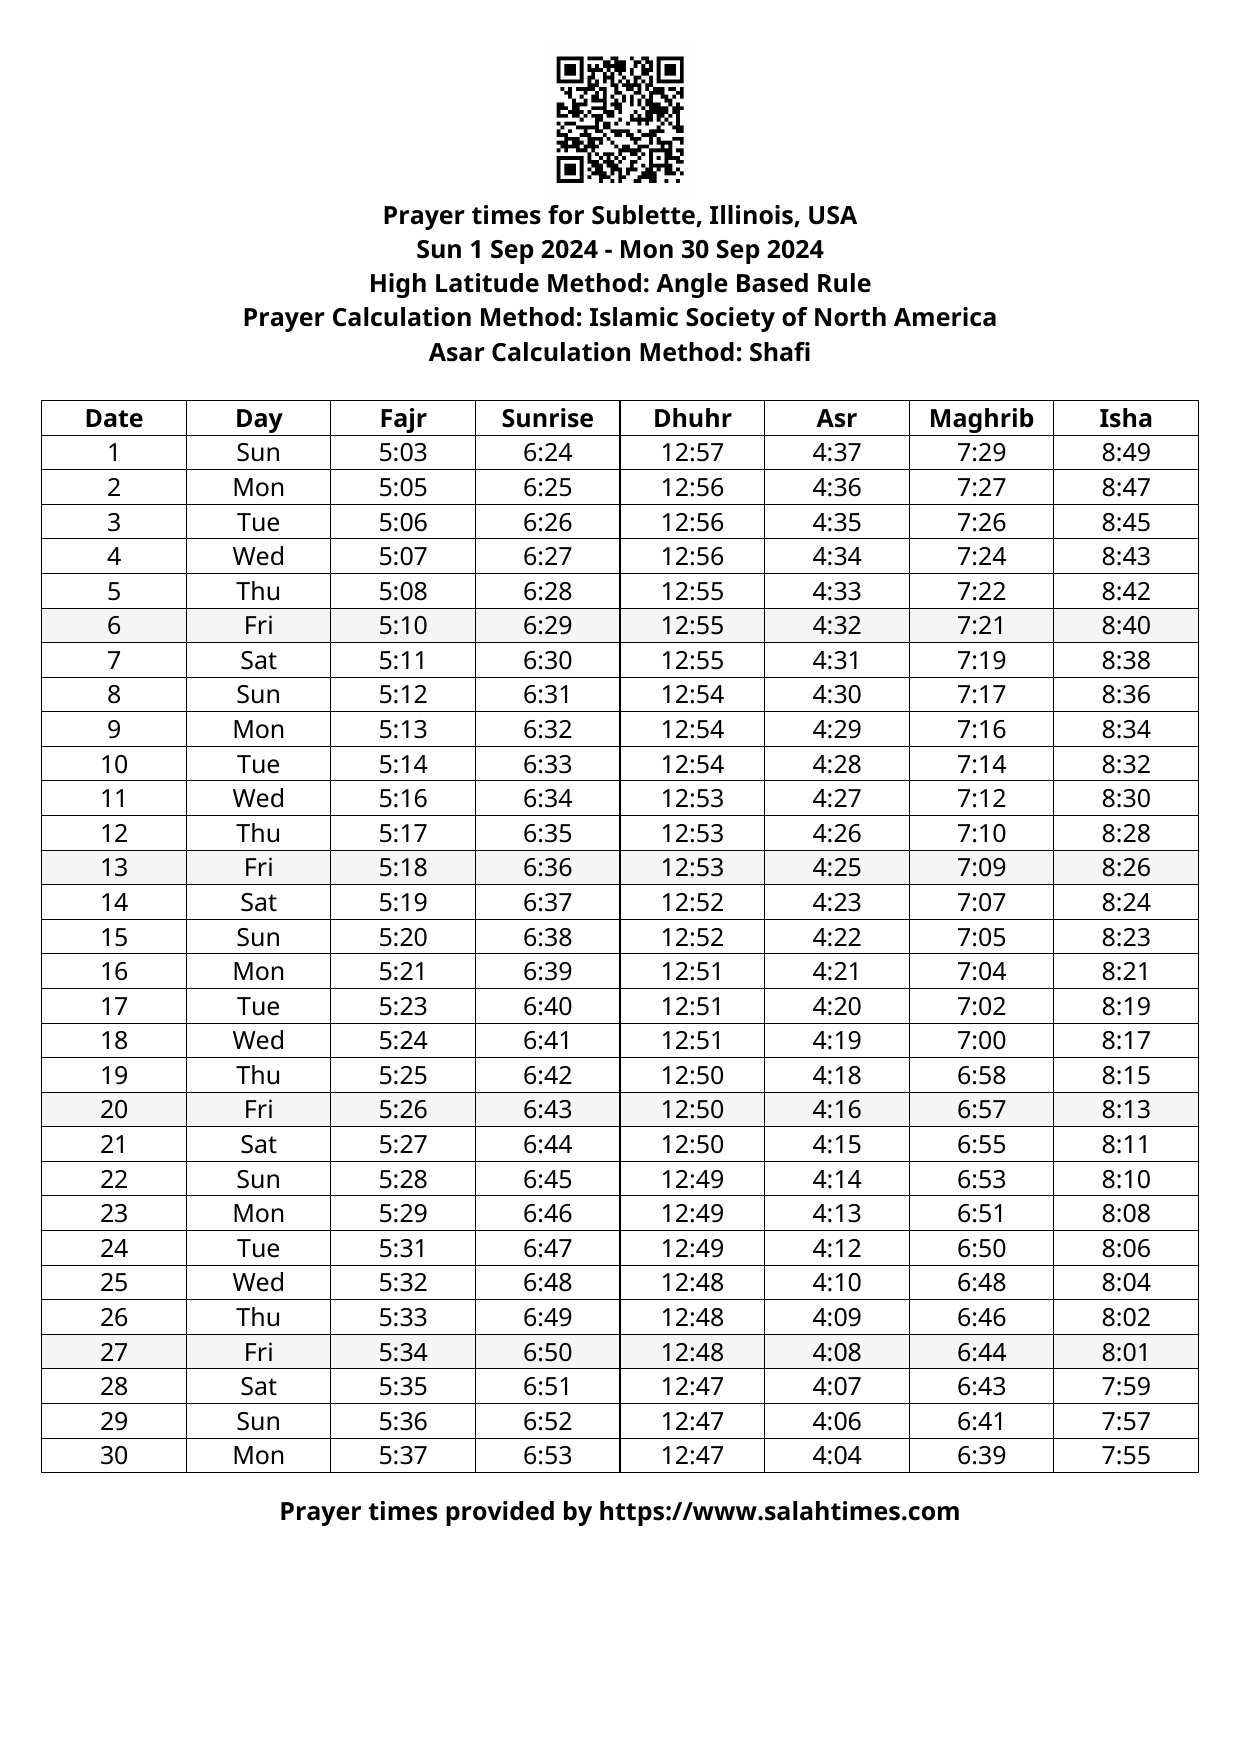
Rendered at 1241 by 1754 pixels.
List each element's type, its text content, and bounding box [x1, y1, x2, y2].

table_cell 5:18 [331, 851, 475, 884]
table_header Day [187, 401, 330, 434]
table_cell 6:55 [910, 1127, 1053, 1161]
table_cell 4:07 [765, 1369, 909, 1403]
table_cell 6:53 [910, 1162, 1053, 1195]
table_cell 4:22 [765, 920, 909, 953]
table_cell 4:18 [765, 1058, 909, 1092]
table_cell 5:20 [331, 920, 475, 953]
table_cell 12:48 [621, 1300, 764, 1334]
table_cell 8:45 [1054, 505, 1198, 538]
table_cell 12:55 [621, 643, 764, 677]
table_cell 5 [42, 574, 186, 607]
table_cell 6:36 [476, 851, 619, 884]
table_cell 7:22 [910, 574, 1053, 607]
table_cell 16 [42, 954, 186, 988]
table_cell 12:57 [621, 436, 764, 469]
table_cell 4:27 [765, 781, 909, 815]
table_cell 5:12 [331, 678, 475, 711]
table_cell 8:49 [1054, 436, 1198, 469]
table_cell 12:50 [621, 1127, 764, 1161]
table_cell 23 [42, 1196, 186, 1230]
table_cell 8:23 [1054, 920, 1198, 953]
table_cell 8:38 [1054, 643, 1198, 677]
table_cell Sun [187, 1404, 330, 1437]
table_cell Sun [187, 436, 330, 469]
table_cell 4:32 [765, 609, 909, 642]
table_cell 6:44 [910, 1335, 1053, 1368]
table_cell 12:53 [621, 816, 764, 849]
text Prayer times provided by https://www.salahtimes.com [42, 1494, 1198, 1528]
table_cell 6:51 [910, 1196, 1053, 1230]
table_cell 4:10 [765, 1266, 909, 1299]
table_cell 5:37 [331, 1439, 475, 1472]
table_cell Thu [187, 1058, 330, 1092]
table_cell 4:36 [765, 470, 909, 504]
table_cell 8:15 [1054, 1058, 1198, 1092]
table_cell 5:27 [331, 1127, 475, 1161]
table_cell 8:10 [1054, 1162, 1198, 1195]
table_cell 6:30 [476, 643, 619, 677]
table_cell 7:57 [1054, 1404, 1198, 1437]
table_cell 11 [42, 781, 186, 815]
table_cell 6:48 [476, 1266, 619, 1299]
table_header Maghrib [910, 401, 1053, 434]
table_header Sunrise [476, 401, 619, 434]
table_cell 4:06 [765, 1404, 909, 1437]
table_cell 6:47 [476, 1231, 619, 1264]
table_cell 12:47 [621, 1404, 764, 1437]
table_cell 6:43 [476, 1093, 619, 1126]
table_cell Sat [187, 1127, 330, 1161]
table_cell 5:16 [331, 781, 475, 815]
table_cell 6:33 [476, 747, 619, 780]
table_cell 6:26 [476, 505, 619, 538]
table_cell 6:41 [476, 1024, 619, 1057]
table_cell 6:40 [476, 989, 619, 1022]
table_cell Sat [187, 1369, 330, 1403]
table_cell 7:07 [910, 885, 1053, 919]
table_cell 12:55 [621, 609, 764, 642]
table_cell 8 [42, 678, 186, 711]
table_cell 12 [42, 816, 186, 849]
text Asar Calculation Method: Shafi [42, 334, 1198, 368]
table_cell 7:24 [910, 539, 1053, 573]
table_cell 4:37 [765, 436, 909, 469]
table_cell 26 [42, 1300, 186, 1334]
table_cell 5:36 [331, 1404, 475, 1437]
table_cell 8:32 [1054, 747, 1198, 780]
table_cell 28 [42, 1369, 186, 1403]
table_cell 2 [42, 470, 186, 504]
table_cell Sat [187, 885, 330, 919]
table_cell 19 [42, 1058, 186, 1092]
table_cell 4:23 [765, 885, 909, 919]
table_cell 5:07 [331, 539, 475, 573]
table_cell 5:35 [331, 1369, 475, 1403]
table_cell 7:05 [910, 920, 1053, 953]
table_cell 12:54 [621, 678, 764, 711]
table_cell 6:46 [910, 1300, 1053, 1334]
table_cell 4 [42, 539, 186, 573]
table_cell Sun [187, 678, 330, 711]
table_cell 6:52 [476, 1404, 619, 1437]
table_cell 5:05 [331, 470, 475, 504]
table_cell 5:11 [331, 643, 475, 677]
table_cell 6:48 [910, 1266, 1053, 1299]
table_cell 21 [42, 1127, 186, 1161]
table_cell 12:49 [621, 1231, 764, 1264]
table_cell Sun [187, 1162, 330, 1195]
table_cell Wed [187, 781, 330, 815]
table_cell 5:32 [331, 1266, 475, 1299]
table_cell 6:42 [476, 1058, 619, 1092]
text High Latitude Method: Angle Based Rule [42, 266, 1198, 300]
text Prayer Calculation Method: Islamic Society of North America [42, 300, 1198, 334]
table_cell 5:06 [331, 505, 475, 538]
table_cell 6:29 [476, 609, 619, 642]
table_cell 6:24 [476, 436, 619, 469]
table_cell 12:49 [621, 1162, 764, 1195]
table_cell Tue [187, 505, 330, 538]
table_cell 14 [42, 885, 186, 919]
table_cell 7:55 [1054, 1439, 1198, 1472]
table_cell 12:54 [621, 712, 764, 746]
table_cell 6:50 [910, 1231, 1053, 1264]
table_cell 4:28 [765, 747, 909, 780]
table_cell 7:29 [910, 436, 1053, 469]
table_cell 7:19 [910, 643, 1053, 677]
table_cell 7:00 [910, 1024, 1053, 1057]
table_cell 5:31 [331, 1231, 475, 1264]
table_cell 6:45 [476, 1162, 619, 1195]
table_cell Tue [187, 747, 330, 780]
table_cell 17 [42, 989, 186, 1022]
table_cell 5:21 [331, 954, 475, 988]
table_cell 5:14 [331, 747, 475, 780]
table_cell 4:31 [765, 643, 909, 677]
table_cell Mon [187, 712, 330, 746]
table_cell 25 [42, 1266, 186, 1299]
table_cell 8:24 [1054, 885, 1198, 919]
table_cell 20 [42, 1093, 186, 1126]
table_cell 6:49 [476, 1300, 619, 1334]
table_cell 5:10 [331, 609, 475, 642]
table_cell 4:15 [765, 1127, 909, 1161]
picture [542, 41, 699, 198]
table_header Asr [765, 401, 909, 434]
table_cell 12:49 [621, 1196, 764, 1230]
table_cell 8:21 [1054, 954, 1198, 988]
table_cell 8:04 [1054, 1266, 1198, 1299]
table_cell 6:53 [476, 1439, 619, 1472]
table_header Date [42, 401, 186, 434]
table_cell 4:09 [765, 1300, 909, 1334]
table_cell 4:20 [765, 989, 909, 1022]
table_cell 6:39 [476, 954, 619, 988]
table_cell 8:11 [1054, 1127, 1198, 1161]
table_cell 12:50 [621, 1093, 764, 1126]
table_cell 6:58 [910, 1058, 1053, 1092]
table_cell 6:38 [476, 920, 619, 953]
table_cell 4:35 [765, 505, 909, 538]
table_cell 12:53 [621, 781, 764, 815]
table_cell 8:28 [1054, 816, 1198, 849]
table_cell 1 [42, 436, 186, 469]
table_cell 6:35 [476, 816, 619, 849]
table_cell 6:32 [476, 712, 619, 746]
table_cell 5:28 [331, 1162, 475, 1195]
table_cell 5:25 [331, 1058, 475, 1092]
table_cell Sun [187, 920, 330, 953]
table_cell 4:26 [765, 816, 909, 849]
table_cell 4:12 [765, 1231, 909, 1264]
table_cell 12:48 [621, 1335, 764, 1368]
table_cell 6:57 [910, 1093, 1053, 1126]
table_cell 6:50 [476, 1335, 619, 1368]
table_cell Thu [187, 816, 330, 849]
table_cell 12:51 [621, 954, 764, 988]
table_cell 12:52 [621, 920, 764, 953]
table_cell 3 [42, 505, 186, 538]
table_cell 12:55 [621, 574, 764, 607]
table_cell 6:43 [910, 1369, 1053, 1403]
table_cell 5:29 [331, 1196, 475, 1230]
table_cell Tue [187, 989, 330, 1022]
table_cell 12:56 [621, 470, 764, 504]
table_cell 7:21 [910, 609, 1053, 642]
table_cell 8:08 [1054, 1196, 1198, 1230]
table_cell 6:41 [910, 1404, 1053, 1437]
table_cell 6:31 [476, 678, 619, 711]
table_cell Tue [187, 1231, 330, 1264]
table_cell Sat [187, 643, 330, 677]
table_cell Mon [187, 954, 330, 988]
table_cell 12:56 [621, 539, 764, 573]
table_header Isha [1054, 401, 1198, 434]
table_cell 29 [42, 1404, 186, 1437]
table_cell Mon [187, 1439, 330, 1472]
table_cell Wed [187, 1266, 330, 1299]
table_cell 9 [42, 712, 186, 746]
table_cell 12:47 [621, 1439, 764, 1472]
table_cell Fri [187, 1093, 330, 1126]
table_cell 6:25 [476, 470, 619, 504]
text Sun 1 Sep 2024 - Mon 30 Sep 2024 [42, 232, 1198, 266]
table_cell 7:27 [910, 470, 1053, 504]
table_cell 18 [42, 1024, 186, 1057]
table_cell 8:02 [1054, 1300, 1198, 1334]
table_cell 8:40 [1054, 609, 1198, 642]
table_cell 12:50 [621, 1058, 764, 1092]
table_cell 22 [42, 1162, 186, 1195]
table_cell Thu [187, 1300, 330, 1334]
table_cell 30 [42, 1439, 186, 1472]
table_cell 6:39 [910, 1439, 1053, 1472]
table_cell 4:25 [765, 851, 909, 884]
table_cell Mon [187, 470, 330, 504]
table_cell 7:26 [910, 505, 1053, 538]
table_cell 4:13 [765, 1196, 909, 1230]
table_cell 8:43 [1054, 539, 1198, 573]
table_cell 4:04 [765, 1439, 909, 1472]
table_header Fajr [331, 401, 475, 434]
table_cell 7:04 [910, 954, 1053, 988]
table_cell 8:06 [1054, 1231, 1198, 1264]
table_cell 8:26 [1054, 851, 1198, 884]
table_cell 8:34 [1054, 712, 1198, 746]
table_cell 5:19 [331, 885, 475, 919]
table_cell 6:37 [476, 885, 619, 919]
table_cell 5:23 [331, 989, 475, 1022]
table_cell Fri [187, 609, 330, 642]
table_cell 6:46 [476, 1196, 619, 1230]
table_cell 12:54 [621, 747, 764, 780]
table_cell 4:29 [765, 712, 909, 746]
table_cell 13 [42, 851, 186, 884]
table_cell 5:03 [331, 436, 475, 469]
table_cell Thu [187, 574, 330, 607]
table_cell 7:14 [910, 747, 1053, 780]
table_cell 8:19 [1054, 989, 1198, 1022]
table_cell 8:47 [1054, 470, 1198, 504]
table_cell 12:48 [621, 1266, 764, 1299]
table_cell 5:13 [331, 712, 475, 746]
table_cell 4:33 [765, 574, 909, 607]
table_cell 7:02 [910, 989, 1053, 1022]
table_cell 10 [42, 747, 186, 780]
table_cell Fri [187, 851, 330, 884]
table_cell 4:08 [765, 1335, 909, 1368]
table_cell 8:36 [1054, 678, 1198, 711]
table_cell 5:17 [331, 816, 475, 849]
table_cell 5:34 [331, 1335, 475, 1368]
table_cell 6 [42, 609, 186, 642]
table_cell 12:53 [621, 851, 764, 884]
table_cell 7 [42, 643, 186, 677]
table_cell 8:42 [1054, 574, 1198, 607]
table_cell Wed [187, 539, 330, 573]
table_header Dhuhr [621, 401, 764, 434]
table_cell 5:24 [331, 1024, 475, 1057]
table_cell 12:56 [621, 505, 764, 538]
table_cell 5:08 [331, 574, 475, 607]
table_cell Mon [187, 1196, 330, 1230]
table_cell 8:17 [1054, 1024, 1198, 1057]
table_cell Fri [187, 1335, 330, 1368]
table_cell 12:52 [621, 885, 764, 919]
table_cell 6:44 [476, 1127, 619, 1161]
table_cell 7:12 [910, 781, 1053, 815]
table_cell 8:30 [1054, 781, 1198, 815]
table_cell 7:59 [1054, 1369, 1198, 1403]
table_cell 4:34 [765, 539, 909, 573]
table_cell 12:51 [621, 1024, 764, 1057]
table_cell 4:21 [765, 954, 909, 988]
table_cell 7:09 [910, 851, 1053, 884]
table_cell 7:17 [910, 678, 1053, 711]
table_cell 12:47 [621, 1369, 764, 1403]
table_cell 7:16 [910, 712, 1053, 746]
table_cell 15 [42, 920, 186, 953]
table_cell 5:33 [331, 1300, 475, 1334]
table_cell 6:27 [476, 539, 619, 573]
table_cell 27 [42, 1335, 186, 1368]
table_cell 4:14 [765, 1162, 909, 1195]
table_cell 6:28 [476, 574, 619, 607]
table_cell 24 [42, 1231, 186, 1264]
table_cell 7:10 [910, 816, 1053, 849]
table_cell 4:19 [765, 1024, 909, 1057]
table_cell 6:51 [476, 1369, 619, 1403]
table_cell 5:26 [331, 1093, 475, 1126]
table_cell Wed [187, 1024, 330, 1057]
table_cell 8:01 [1054, 1335, 1198, 1368]
table_cell 8:13 [1054, 1093, 1198, 1126]
table_cell 4:30 [765, 678, 909, 711]
table_cell 6:34 [476, 781, 619, 815]
table_cell 4:16 [765, 1093, 909, 1126]
text Prayer times for Sublette, Illinois, USA [42, 198, 1198, 232]
table_cell 12:51 [621, 989, 764, 1022]
